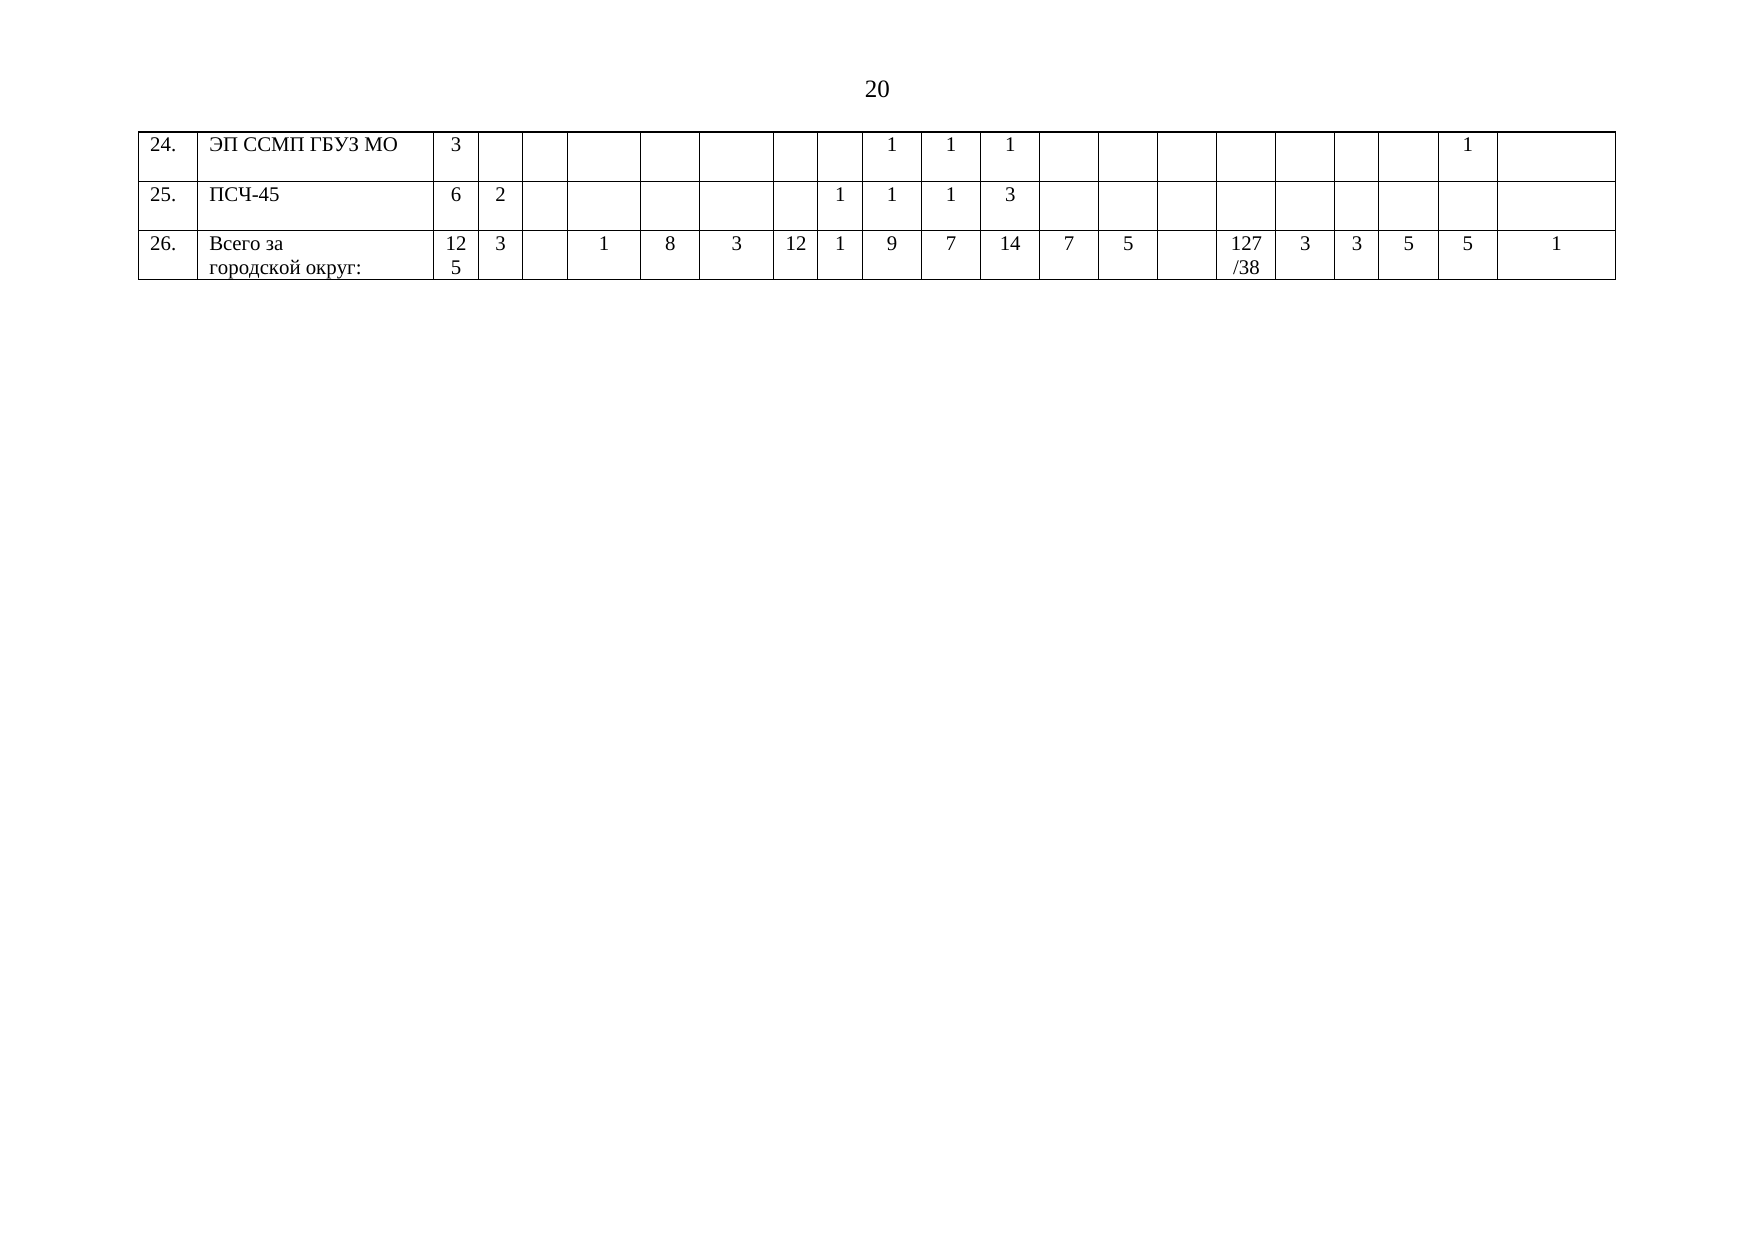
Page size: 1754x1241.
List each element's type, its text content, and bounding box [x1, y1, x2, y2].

table_cell 5 [1099, 231, 1157, 279]
table_cell [774, 133, 817, 181]
table_cell [1040, 182, 1098, 230]
table_cell 1 [863, 133, 921, 181]
table_cell [1217, 182, 1275, 230]
table_cell 3 [981, 182, 1039, 230]
table_cell [139, 231, 197, 279]
table_cell [1439, 182, 1497, 230]
table_cell [1276, 133, 1334, 181]
table_cell 7 [1040, 231, 1098, 279]
table_cell 12 [774, 231, 817, 279]
table_cell [568, 182, 640, 230]
table_cell 1 [1498, 231, 1615, 279]
table_cell [523, 133, 567, 181]
table_cell 14 [981, 231, 1039, 279]
table_cell [1158, 133, 1216, 181]
table_cell 1 [818, 182, 862, 230]
table_cell [1276, 182, 1334, 230]
table_cell ЭП ССМП ГБУЗ МО [198, 133, 433, 181]
table_cell 1 [981, 133, 1039, 181]
table_cell 6 [434, 182, 478, 230]
table_cell [139, 182, 197, 230]
table_cell [1335, 182, 1378, 230]
table_cell [774, 182, 817, 230]
table_cell 3 [434, 133, 478, 181]
table_cell [1498, 182, 1615, 230]
table_cell [1040, 133, 1098, 181]
table_cell 7 [922, 231, 980, 279]
table_cell 125 [434, 231, 478, 279]
table_cell [1379, 182, 1438, 230]
table_cell [641, 182, 699, 230]
table_cell Всего за городской округ: [198, 231, 433, 279]
table_cell 9 [863, 231, 921, 279]
table_cell ПСЧ-45 [198, 182, 433, 230]
table_cell [523, 231, 567, 279]
table_cell 3 [1335, 231, 1378, 279]
table_cell 1 [818, 231, 862, 279]
table_cell 1 [863, 182, 921, 230]
table_cell 127/38 [1217, 231, 1275, 279]
table_cell [641, 133, 699, 181]
table_cell 3 [1276, 231, 1334, 279]
table_cell 3 [479, 231, 522, 279]
table_cell 3 [700, 231, 773, 279]
table_cell [1158, 231, 1216, 279]
table_cell [139, 133, 197, 181]
table_cell [1335, 133, 1378, 181]
table_cell [1099, 182, 1157, 230]
table_cell [479, 133, 522, 181]
table_cell [1158, 182, 1216, 230]
table_cell 1 [922, 182, 980, 230]
table_cell 1 [922, 133, 980, 181]
table_cell [700, 182, 773, 230]
table_cell 5 [1379, 231, 1438, 279]
table_cell 2 [479, 182, 522, 230]
table_cell [700, 133, 773, 181]
table_cell 1 [568, 231, 640, 279]
table_cell 1 [1439, 133, 1497, 181]
table_cell [568, 133, 640, 181]
table_cell 5 [1439, 231, 1497, 279]
table_cell [1099, 133, 1157, 181]
table_cell [523, 182, 567, 230]
table_cell [1217, 133, 1275, 181]
table_cell [1498, 133, 1615, 181]
table_cell 8 [641, 231, 699, 279]
table_cell [818, 133, 862, 181]
table_cell [1379, 133, 1438, 181]
